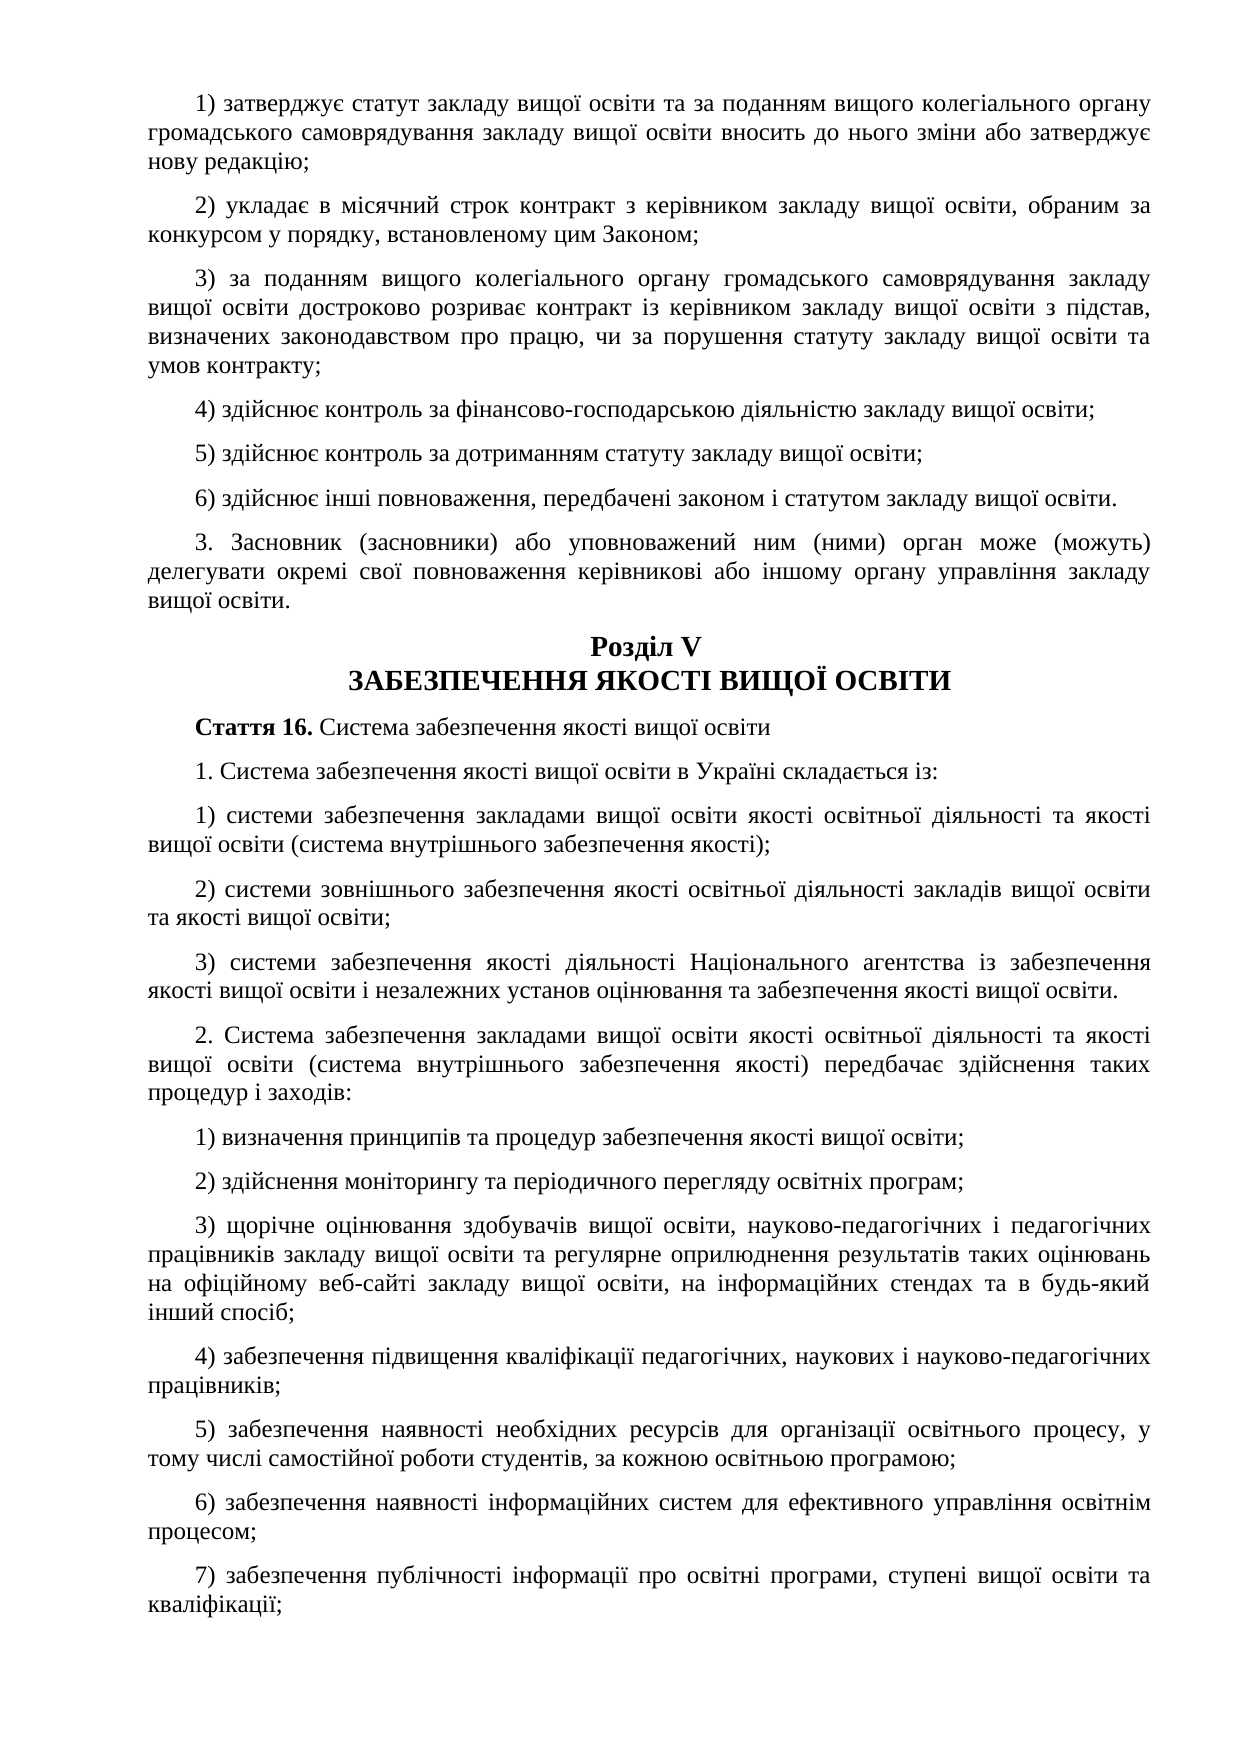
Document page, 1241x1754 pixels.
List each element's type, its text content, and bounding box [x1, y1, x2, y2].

text 4) здійснює контроль за фінансово-господарською діяльністю закладу вищої освіти; [148, 394, 1152, 423]
text Розділ V ЗАБЕЗПЕЧЕННЯ ЯКОСТІ ВИЩОЇ ОСВІТИ [194, 629, 1105, 696]
text 2) здійснення моніторингу та періодичного перегляду освітніх програм; [148, 1166, 1152, 1195]
text 1) системи забезпечення закладами вищої освіти якості освітньої діяльності та якості вищої освіти (система внутрішнього забезпечення якості); [148, 801, 1152, 858]
text 3) системи забезпечення якості діяльності Національного агентства із забезпечення якості вищої освіти і незалежних установ оцінювання та забезпечення якості вищої освіти. [148, 947, 1152, 1004]
text 3) за поданням вищого колегіального органу громадського самоврядування закладу вищої освіти достроково розриває контракт із керівником закладу вищої освіти з підстав, визначених законодавством про працю, чи за порушення статуту закладу вищої освіти та умов контракту; [148, 263, 1152, 378]
text 2) укладає в місячний строк контракт з керівником закладу вищої освіти, обраним за конкурсом у порядку, встановленому цим Законом; [148, 190, 1152, 248]
text 3) щорічне оцінювання здобувачів вищої освіти, науково-педагогічних і педагогічних працівників закладу вищої освіти та регулярне оприлюднення результатів таких оцінювань на офіційному веб-сайті закладу вищої освіти, на інформаційних стендах та в будь-який інший спосіб; [148, 1211, 1152, 1326]
text 3. Засновник (засновники) або уповноважений ним (ними) орган може (можуть) делегувати окремі свої повноваження керівникові або іншому органу управління закладу вищої освіти. [148, 527, 1152, 613]
text 2) системи зовнішнього забезпечення якості освітньої діяльності закладів вищої освіти та якості вищої освіти; [148, 874, 1152, 931]
text 7) забезпечення публічності інформації про освітні програми, ступені вищої освіти та кваліфікації; [148, 1561, 1152, 1618]
text 6) здійснює інші повноваження, передбачені законом і статутом закладу вищої освіти. [148, 483, 1152, 512]
text 1) визначення принципів та процедур забезпечення якості вищої освіти; [148, 1122, 1152, 1151]
text 5) здійснює контроль за дотриманням статуту закладу вищої освіти; [148, 438, 1152, 467]
text 1) затверджує статут закладу вищої освіти та за поданням вищого колегіального органу громадського самоврядування закладу вищої освіти вносить до нього зміни або затверджує нову редакцію; [148, 88, 1152, 175]
text 4) забезпечення підвищення кваліфікації педагогічних, наукових і науково-педагогічних працівників; [148, 1341, 1152, 1399]
text 1. Система забезпечення якості вищої освіти в Україні складається із: [148, 756, 1152, 785]
text Стаття 16. Система забезпечення якості вищої освіти [148, 712, 1152, 741]
text 6) забезпечення наявності інформаційних систем для ефективного управління освітнім процесом; [148, 1487, 1152, 1545]
text 2. Система забезпечення закладами вищої освіти якості освітньої діяльності та якості вищої освіти (система внутрішнього забезпечення якості) передбачає здійснення таких процедур і заходів: [148, 1020, 1152, 1106]
text 5) забезпечення наявності необхідних ресурсів для організації освітнього процесу, у тому числі самостійної роботи студентів, за кожною освітньою програмою; [148, 1414, 1152, 1472]
